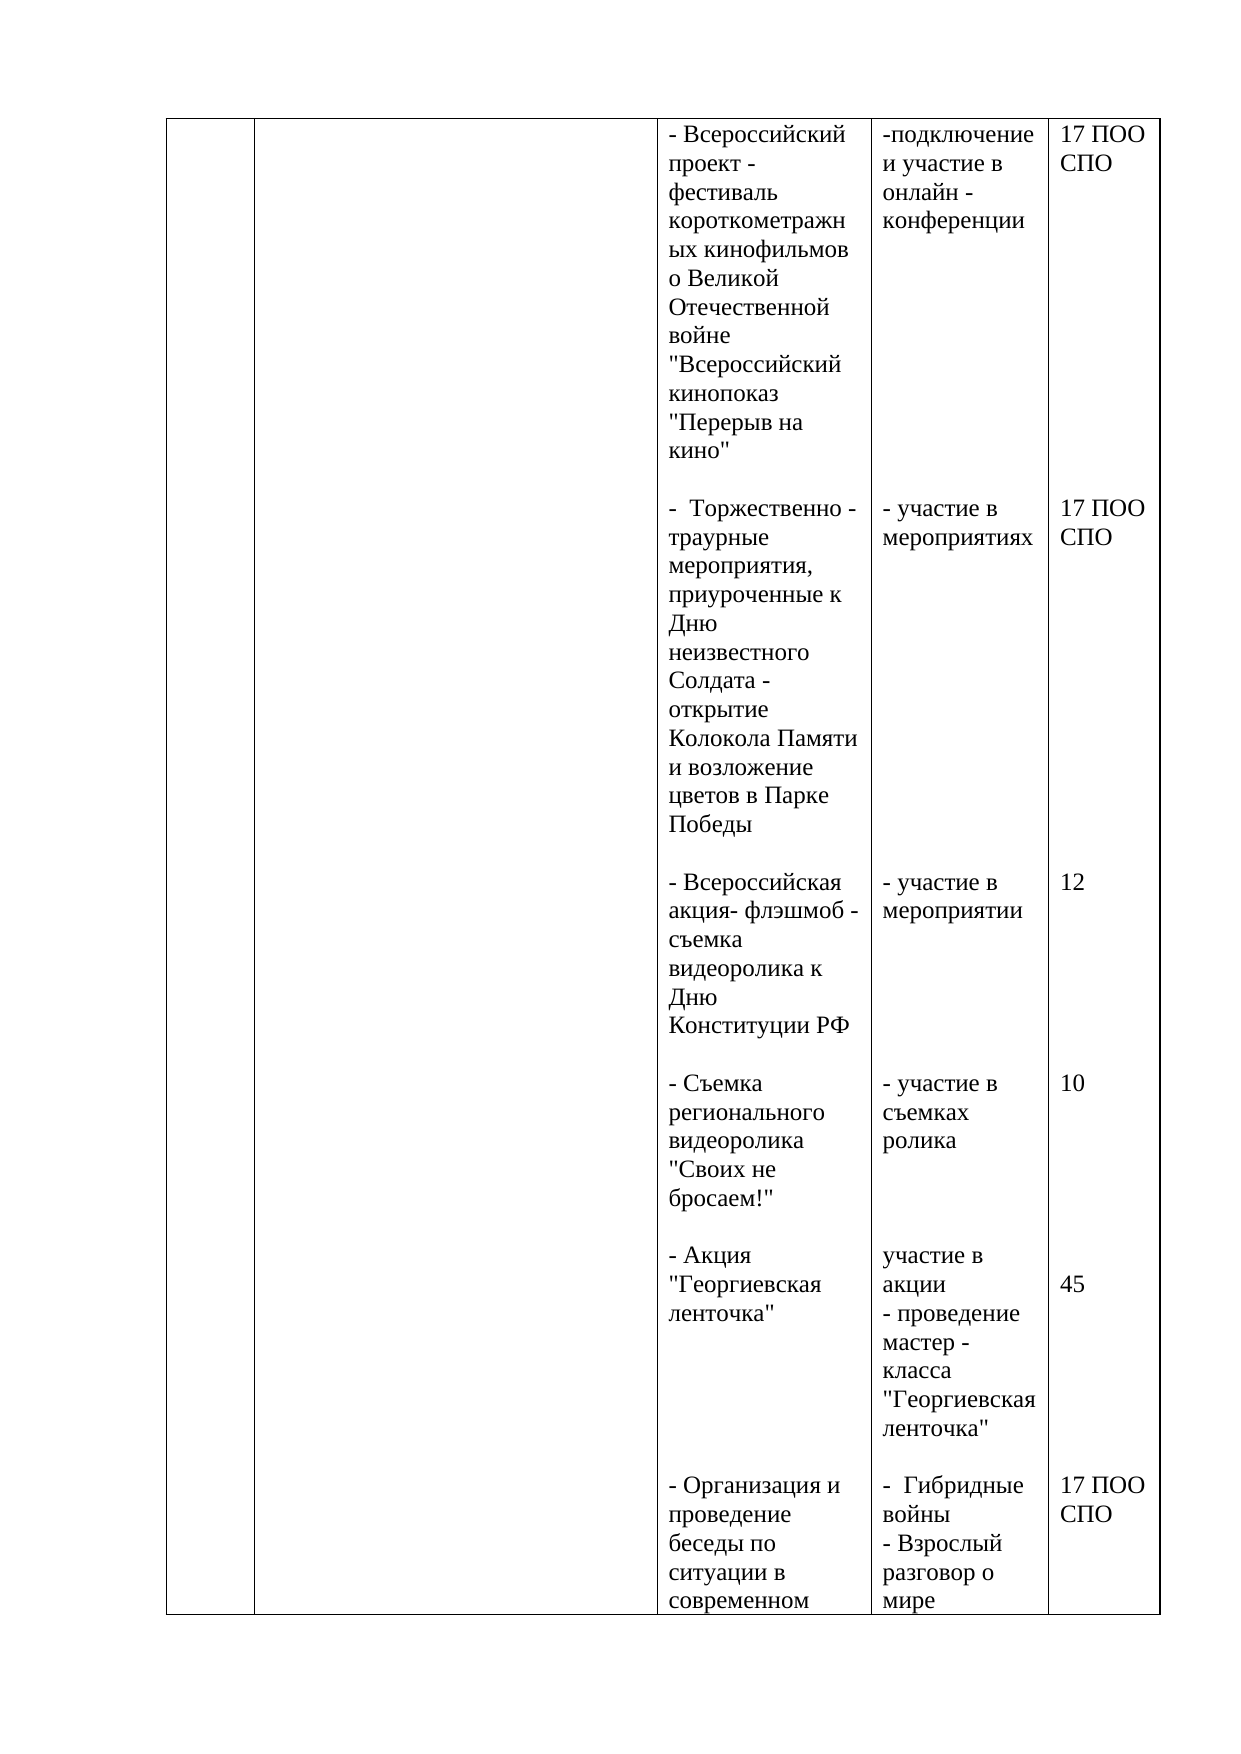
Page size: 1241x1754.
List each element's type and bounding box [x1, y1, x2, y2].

table_cell [167, 119, 254, 1614]
table_cell [1049, 119, 1159, 1614]
table_cell [872, 119, 1048, 1614]
table_cell [658, 119, 871, 1614]
table_cell [255, 119, 657, 1614]
